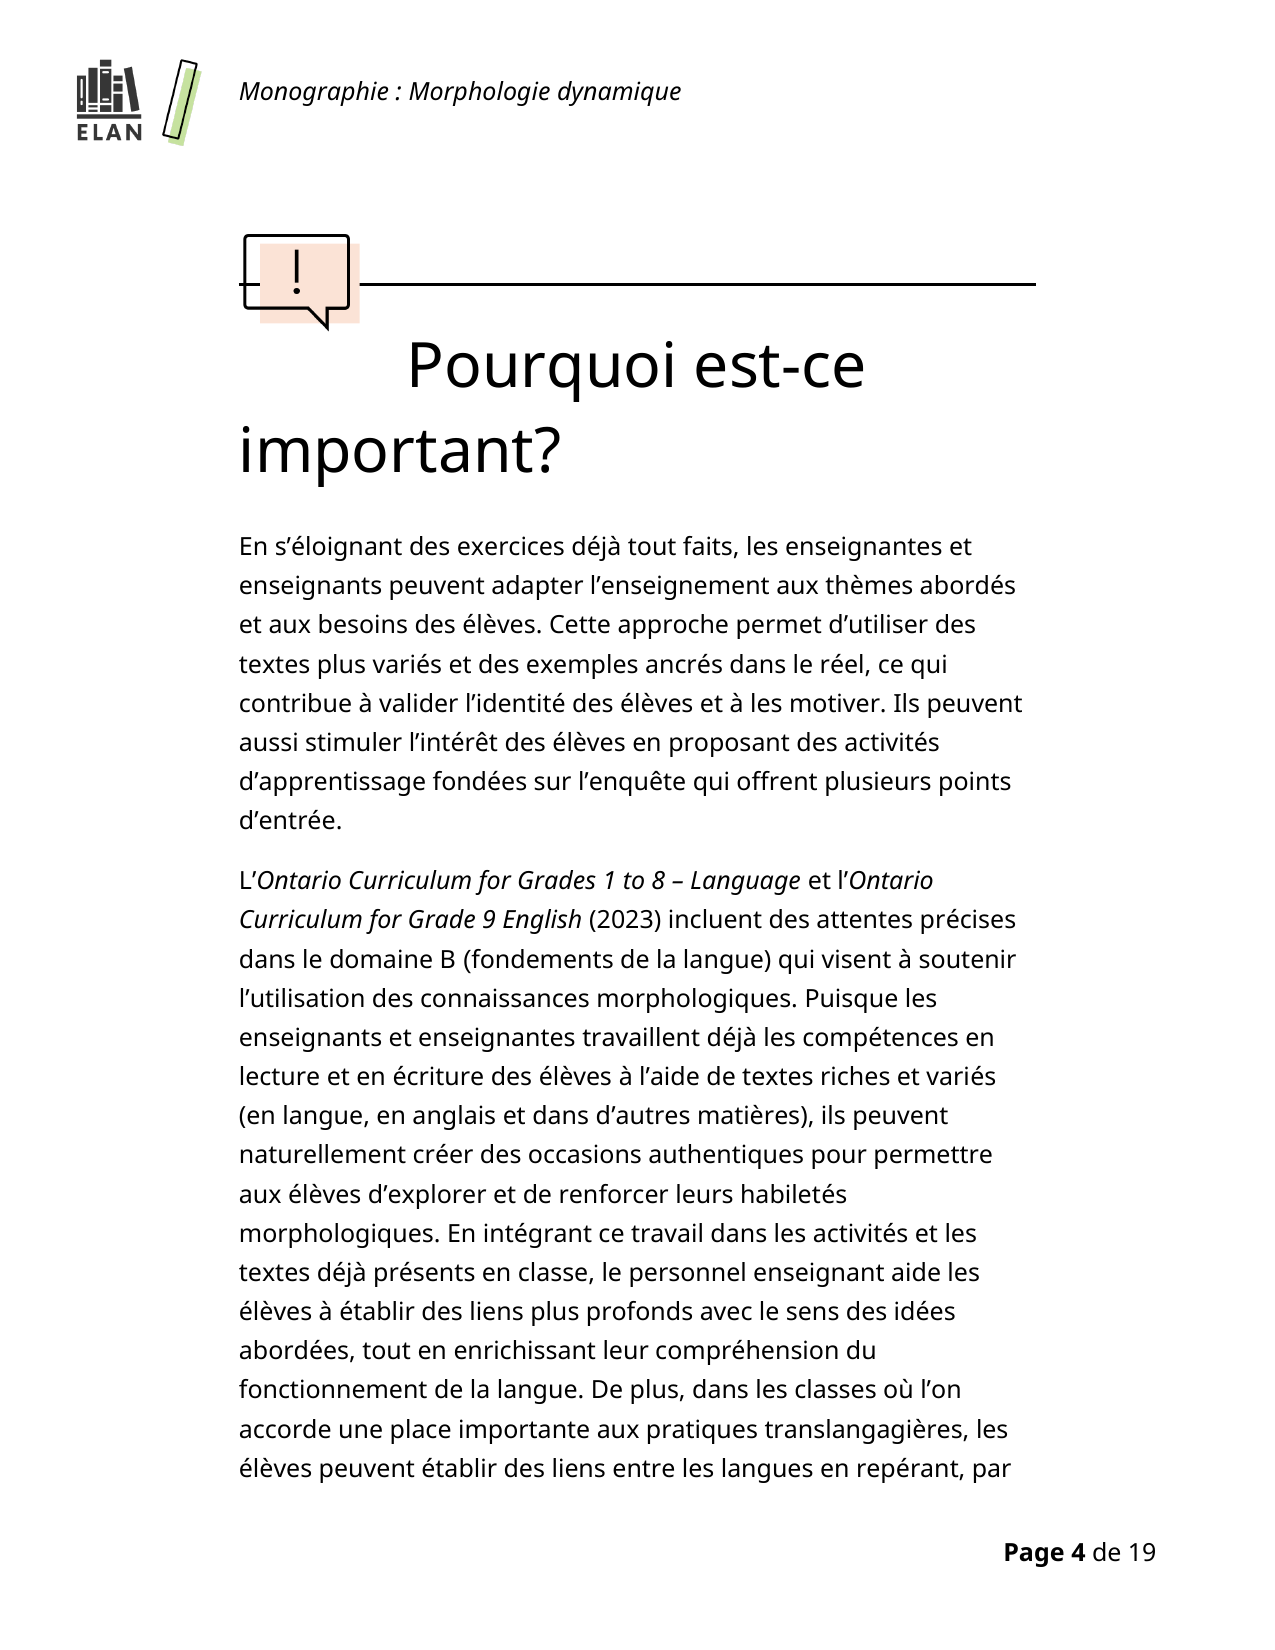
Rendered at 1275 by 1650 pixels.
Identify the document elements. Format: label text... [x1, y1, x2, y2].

picture [75, 57, 204, 148]
text En s’éloignant des exercices déjà tout faits, les enseignantes et enseignants peuvent adapter l’enseignement aux thèmes abordés et aux besoins des élèves. Cette approche permet d’utiliser des textes plus variés et des exemples ancrés dans le réel, ce qui contribue à valider l’identité des élèves et à les motiver. Ils peuvent aussi stimuler l’intérêt des élèves en proposant des activités d’apprentissage fondées sur l’enquête qui offrent plusieurs points d’entrée. [239, 529, 1036, 837]
picture [221, 207, 372, 358]
subtitle Pourquoi est-ce important? [239, 286, 1036, 491]
